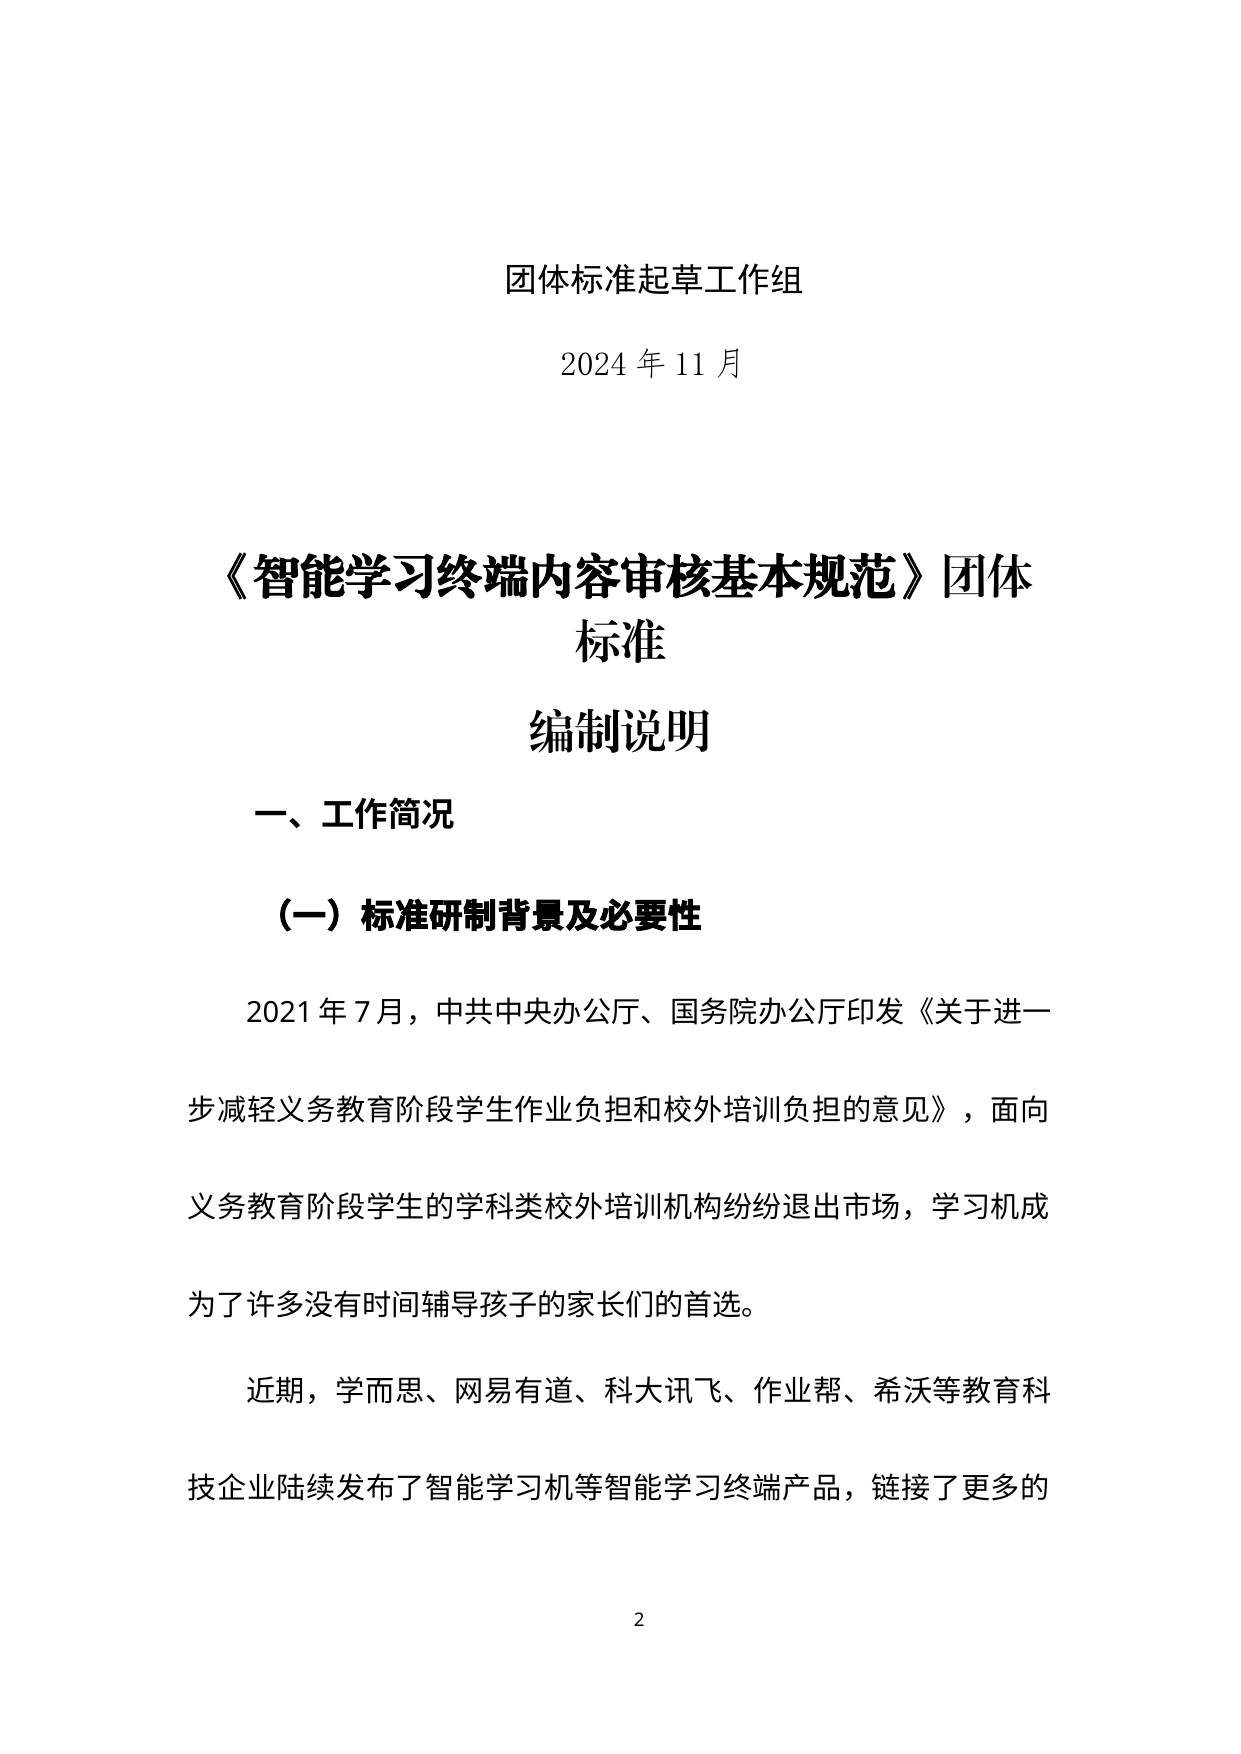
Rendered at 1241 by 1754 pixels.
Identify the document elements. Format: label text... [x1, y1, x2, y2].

text 2021年7月，中共中央办公厅、国务院办公厅印发《关于进一步减轻义务教育阶段学生作业负担和校外培训负担的意见》，面向义务教育阶段学生的学科类校外培训机构纷纷退出市场，学习机成为了许多没有时间辅导孩子的家长们的首选。 [187, 977, 1053, 1335]
text 团体标准起草工作组 [187, 244, 1053, 309]
text 编制说明 [187, 702, 1053, 767]
subtitle （一）标准研制背景及必要性 [187, 881, 1053, 946]
text 《智能学习终端内容审核基本规范》团体标准 [187, 547, 1053, 677]
subtitle 一、工作简况 [187, 779, 1053, 844]
text 2024年11月 [187, 328, 1053, 393]
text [187, 1356, 1053, 1518]
